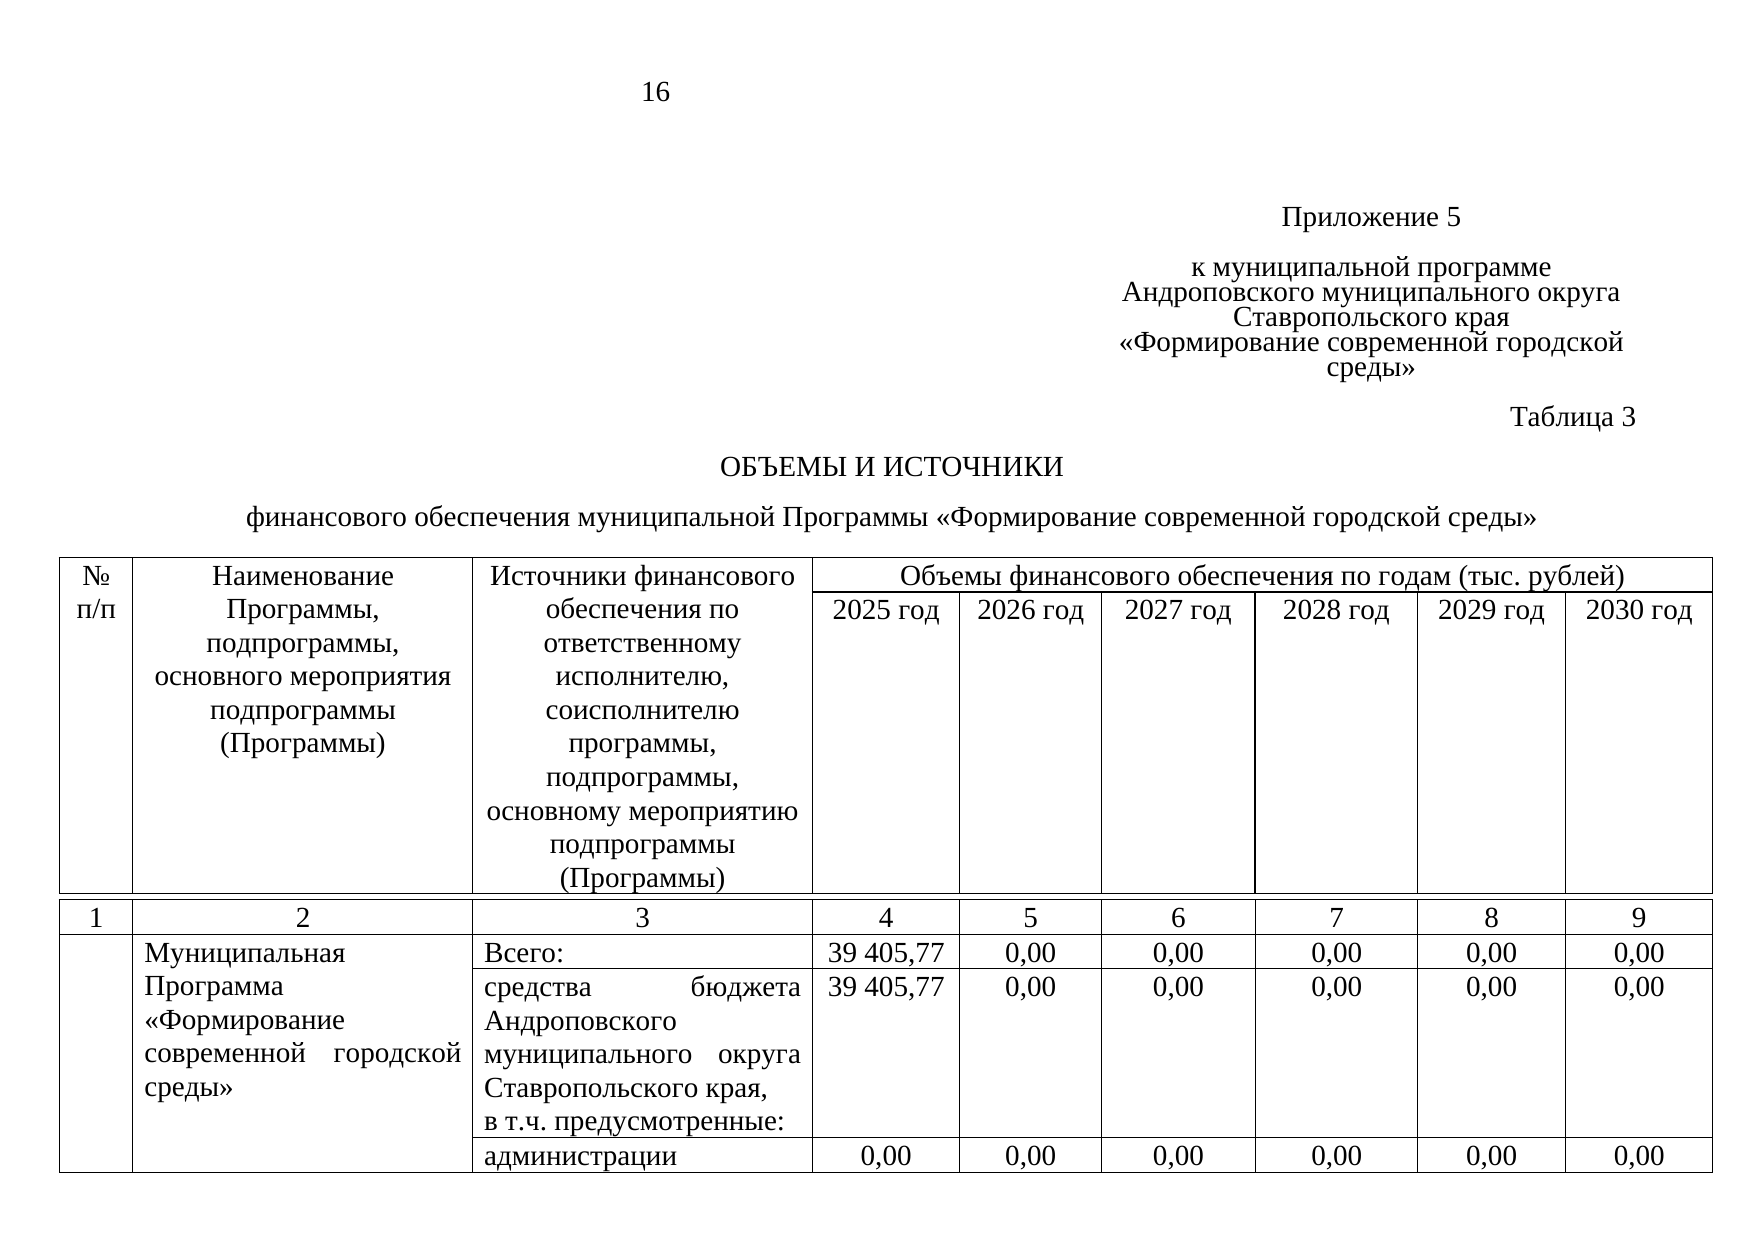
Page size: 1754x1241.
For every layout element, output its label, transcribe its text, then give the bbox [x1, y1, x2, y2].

table_header 5 [960, 900, 1101, 934]
table_header 4 [813, 900, 959, 934]
table_cell Всего: [473, 935, 812, 968]
table_cell [60, 935, 132, 1172]
table_cell 0,00 [960, 935, 1101, 968]
text Андроповского муниципального округа Ставропольского края [1106, 282, 1636, 332]
text Приложение 5 [1106, 207, 1636, 232]
table_header № п/п [60, 558, 132, 893]
table_cell 0,00 [1102, 935, 1255, 968]
table_cell 0,00 [1566, 969, 1712, 1137]
table_cell 2025 год [813, 593, 959, 893]
table_cell средства бюджета Андроповского муниципального округа Ставропольского края, в т.ч. предусмотренные: [473, 969, 812, 1137]
table_cell 39 405,77 [813, 969, 959, 1137]
text к муниципальной программе [1106, 257, 1636, 282]
table_cell 0,00 [1256, 969, 1417, 1137]
table_cell 0,00 [1256, 935, 1417, 968]
table_cell 2030 год [1566, 593, 1712, 893]
table_header 7 [1256, 900, 1417, 934]
table_cell 2029 год [1418, 593, 1565, 893]
table_cell 0,00 [1566, 1138, 1712, 1172]
table_cell 0,00 [1102, 1138, 1255, 1172]
table_cell 0,00 [960, 1138, 1101, 1172]
text «Формирование современной городской среды» [1106, 332, 1636, 382]
table_header Объемы финансового обеспечения по годам (тыс. рублей) [813, 558, 1712, 591]
table_cell 0,00 [813, 1138, 959, 1172]
table_cell 0,00 [960, 969, 1101, 1137]
table_header Источники финансового обеспечения по ответственному исполнителю, соисполнителю программы, подпрограммы, основному мероприятию подпрограммы (Программы) [473, 558, 812, 893]
table_cell 2028 год [1256, 593, 1417, 893]
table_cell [473, 1138, 812, 1172]
table_cell 0,00 [1418, 969, 1565, 1137]
table_cell 0,00 [1418, 1138, 1565, 1172]
table_header 2 [133, 900, 472, 934]
table_cell 2027 год [1102, 593, 1254, 893]
table_cell 39 405,77 [813, 935, 959, 968]
table_cell Муниципальная Программа «Формирование современной городской среды» [133, 935, 472, 1172]
table_header 6 [1102, 900, 1255, 934]
table_header 3 [473, 900, 812, 934]
table_header 8 [1418, 900, 1565, 934]
table_header 9 [1566, 900, 1712, 934]
table_cell 2026 год [960, 593, 1101, 893]
table_cell 0,00 [1256, 1138, 1417, 1172]
table_cell 0,00 [1418, 935, 1565, 968]
table_cell 0,00 [1102, 969, 1255, 1137]
table_cell 0,00 [1566, 935, 1712, 968]
text ОБЪЕМЫ И ИСТОЧНИКИ [148, 457, 1636, 482]
text финансового обеспечения муниципальной Программы «Формирование современной городской среды» [257, 507, 1636, 532]
table_header 1 [60, 900, 132, 934]
table_header Наименование Программы, подпрограммы, основного мероприятия подпрограммы (Программы) [133, 558, 472, 893]
text Таблица 3 [1211, 407, 1636, 432]
